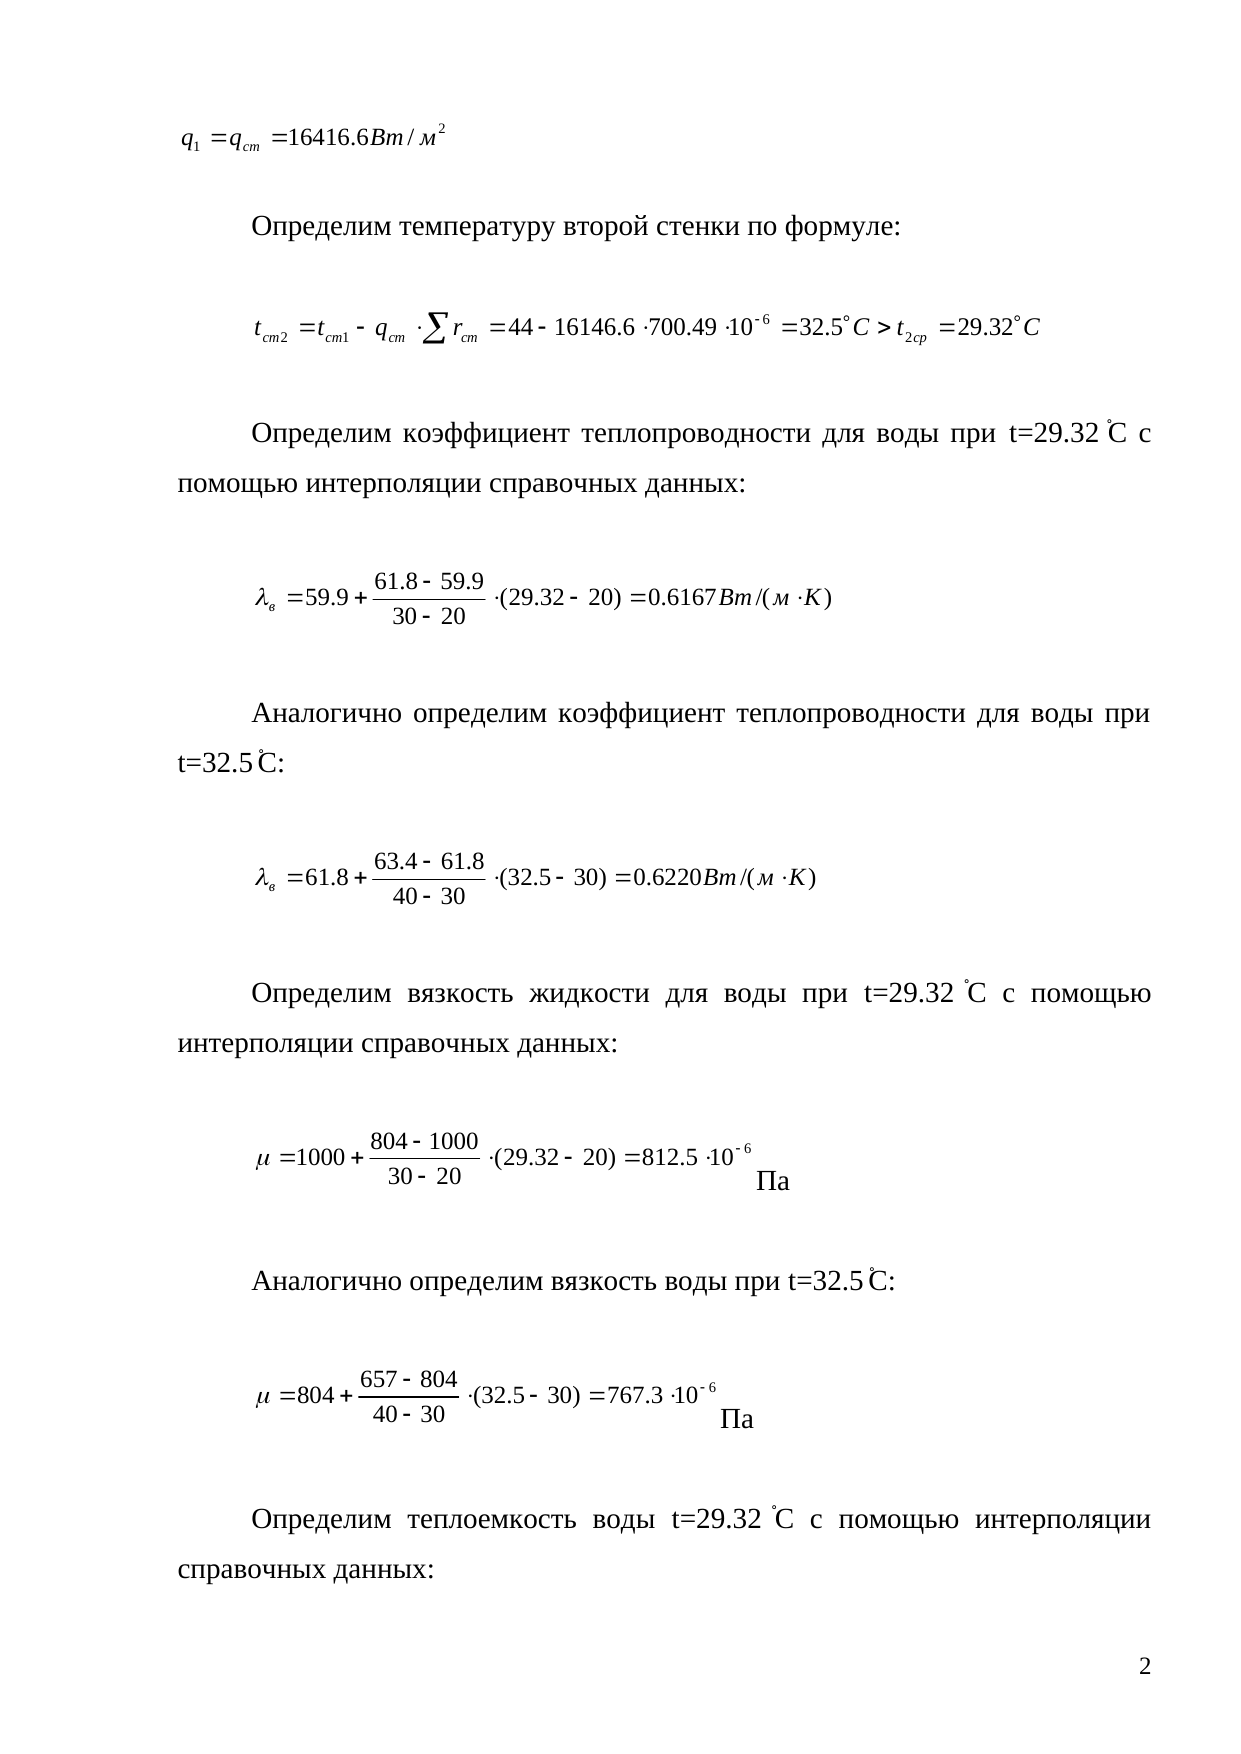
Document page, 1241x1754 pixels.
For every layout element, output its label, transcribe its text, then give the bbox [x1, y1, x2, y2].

text Определим температуру второй стенки по формуле: [177, 208, 1152, 241]
text Аналогично определим вязкость воды при t=32.5 ْC: [177, 1263, 1152, 1297]
text Па [177, 1126, 1152, 1196]
text Определим теплоемкость воды t=29.32 ْC с помощью интерполяции справочных данных: [177, 1501, 1152, 1585]
text Аналогично определим коэффициент теплопроводности для воды при t=32.5 ْC: [177, 695, 1152, 779]
text Определим вязкость жидкости для воды при t=29.32 ْC с помощью интерполяции справочных данных: [177, 975, 1152, 1059]
text Па [177, 1364, 1152, 1434]
text Определим коэффициент теплопроводности для воды при t=29.32 ْC с помощью интерполяции справочных данных: [177, 415, 1152, 499]
